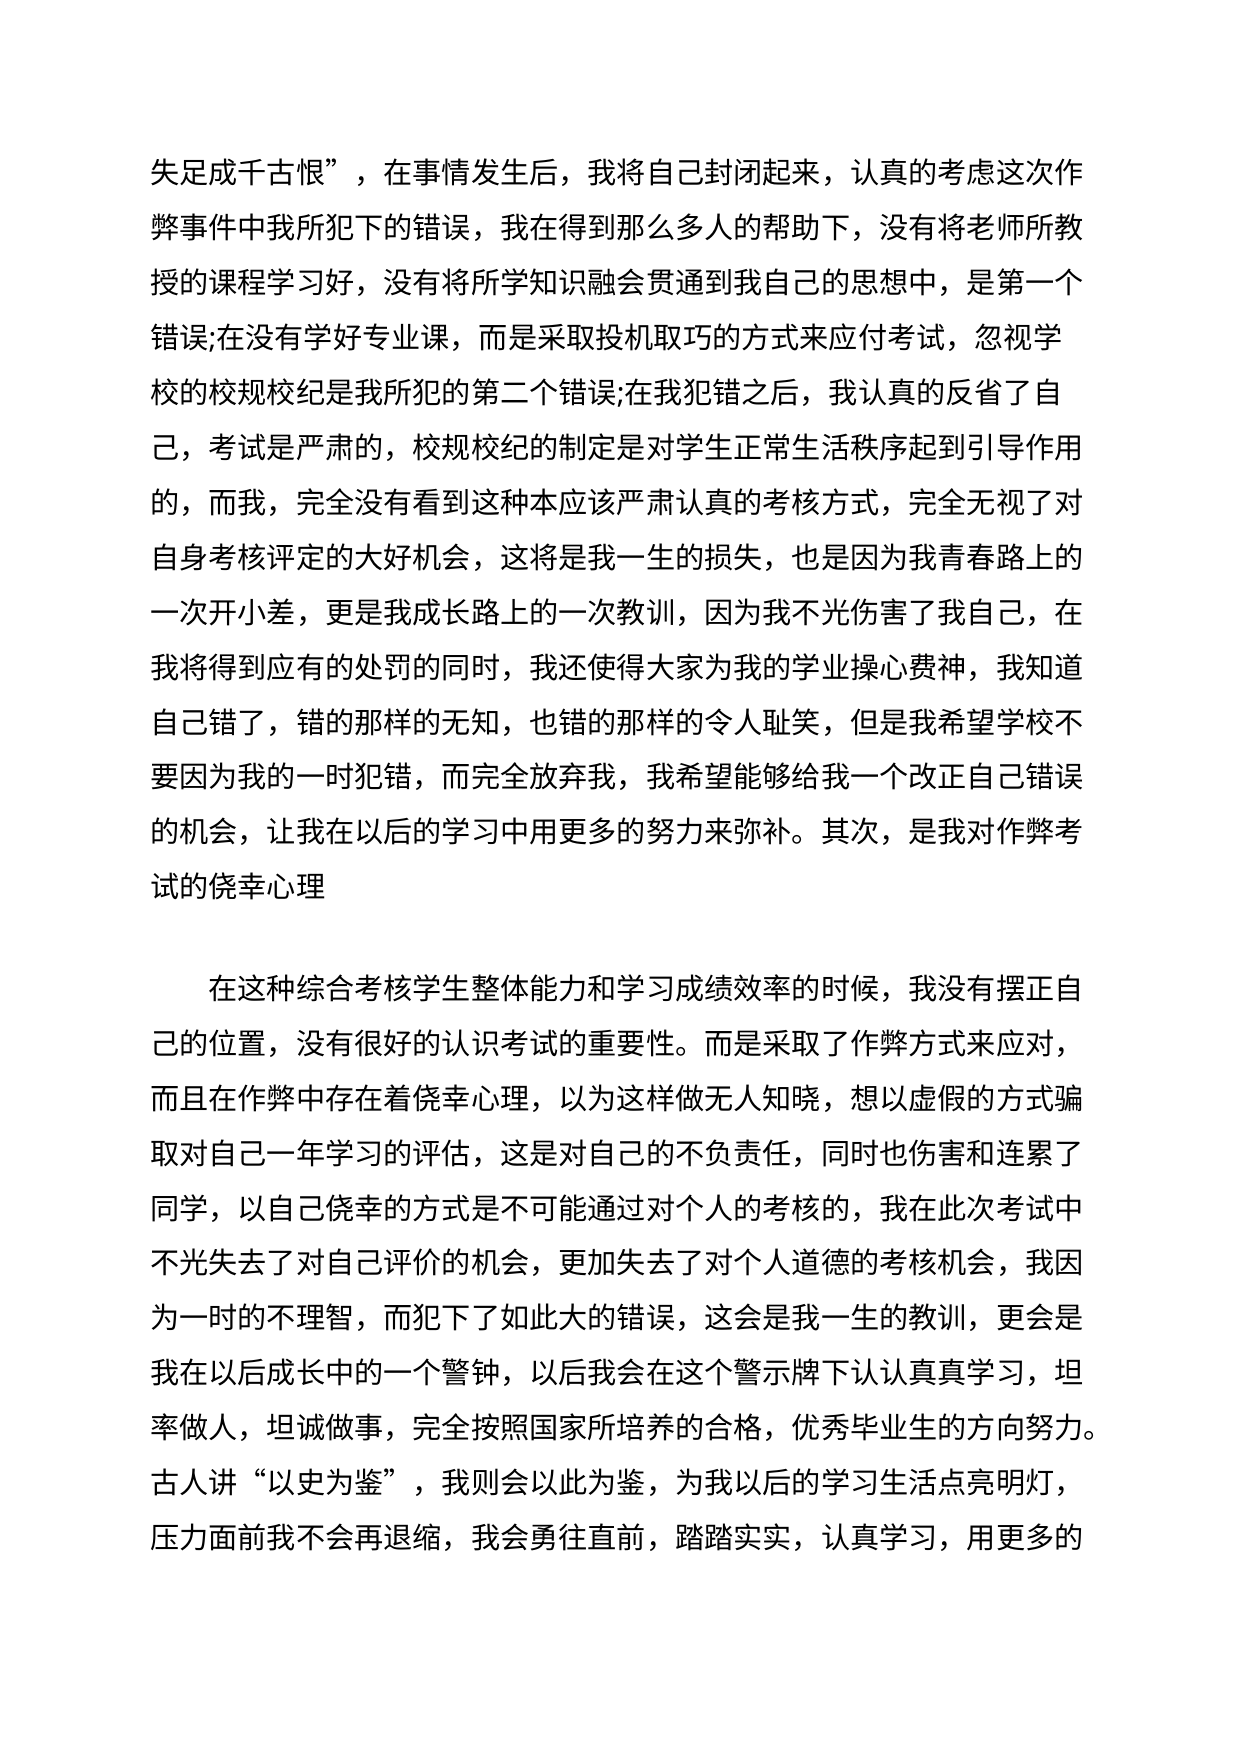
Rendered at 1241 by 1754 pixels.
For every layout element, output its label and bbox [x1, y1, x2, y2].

text [150, 150, 1090, 906]
text [150, 966, 1090, 1557]
